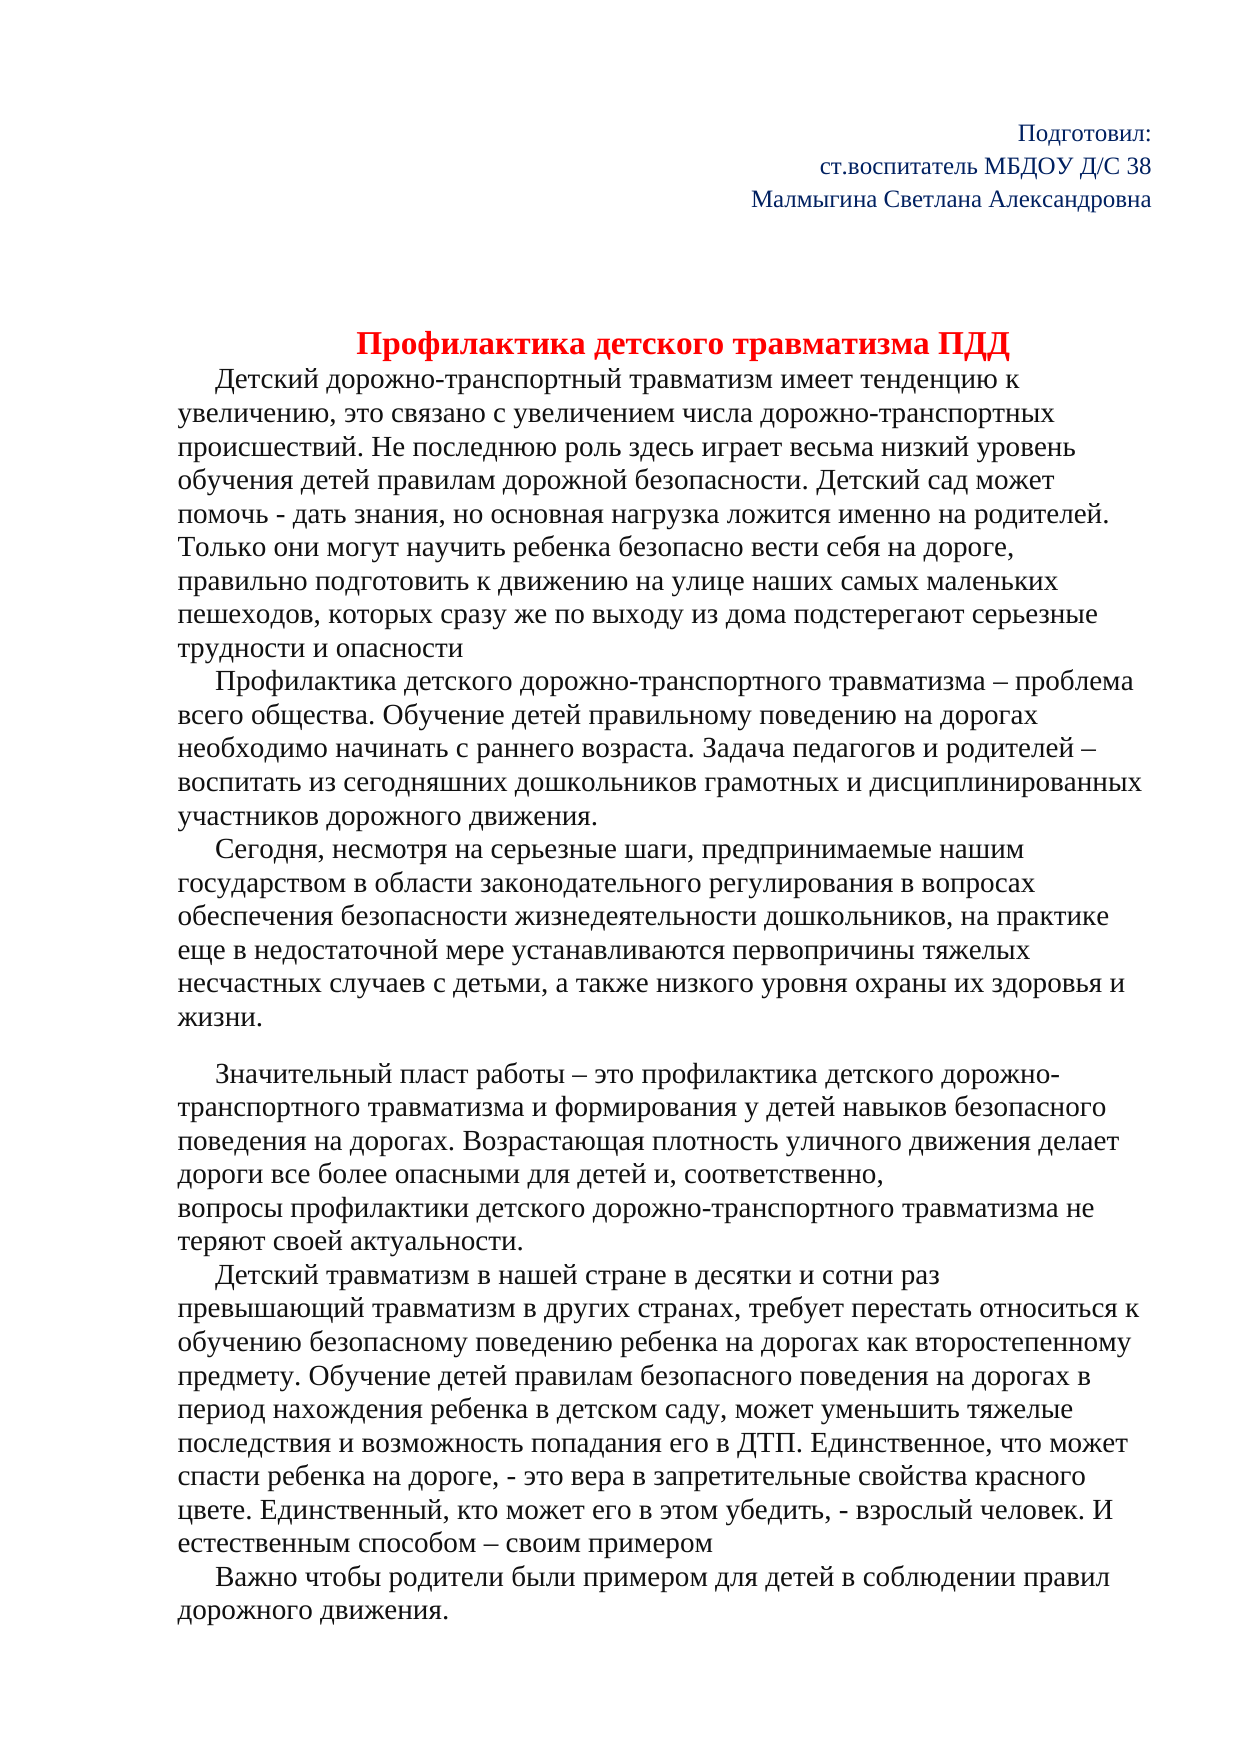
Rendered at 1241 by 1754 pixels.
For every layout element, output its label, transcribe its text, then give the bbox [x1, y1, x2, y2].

text Важно чтобы родители были примером для детей в соблюдении правил дорожного движения. [177, 1559, 1152, 1626]
text ст.воспитатель МБДОУ Д/С 38 [177, 151, 1152, 180]
text Значительный пласт работы – это профилактика детского дорожно-транспортного травматизма и формирования у детей навыков безопасного поведения на дорогах. Возрастающая плотность уличного движения делает дороги все более опасными для детей и, соответственно, вопросы профилактики детского дорожно-транспортного травматизма не теряют своей актуальности. [177, 1056, 1152, 1257]
text Детский травматизм в нашей стране в десятки и сотни раз превышающий травматизм в других странах, требует перестать относиться к обучению безопасному поведению ребенка на дорогах как второстепенному предмету. Обучение детей правилам безопасного поведения на дорогах в период нахождения ребенка в детском саду, может уменьшить тяжелые последствия и возможность попадания его в ДТП. Единственное, что может спасти ребенка на дороге, - это вера в запретительные свойства красного цвете. Единственный, кто может его в этом убедить, - взрослый человек. И естественным способом – своим примером [177, 1257, 1152, 1559]
text Сегодня, несмотря на серьезные шаги, предпринимаемые нашим государством в области законодательного регулирования в вопросах обеспечения безопасности жизнедеятельности дошкольников, на практике еще в недостаточной мере устанавливаются первопричины тяжелых несчастных случаев с детьми, а также низкого уровня охраны их здоровья и жизни. [177, 831, 1152, 1032]
text Подготовил: [177, 118, 1152, 147]
text Профилактика детского дорожно-транспортного травматизма – проблема всего общества. Обучение детей правильному поведению на дорогах необходимо начинать с раннего возраста. Задача педагогов и родителей – воспитать из сегодняшних дошкольников грамотных и дисциплинированных участников дорожного движения. [177, 663, 1152, 831]
text Детский дорожно-транспортный травматизм имеет тенденцию к увеличению, это связано с увеличением числа дорожно-транспортных происшествий. Не последнюю роль здесь играет весьма низкий уровень обучения детей правилам дорожной безопасности. Детский сад может помочь - дать знания, но основная нагрузка ложится именно на родителей. Только они могут научить ребенка безопасно вести себя на дороге, правильно подготовить к движению на улице наших самых маленьких пешеходов, которых сразу же по выходу из дома подстерегают серьезные трудности и опасности [177, 362, 1152, 663]
text Малмыгина Светлана Александровна [177, 184, 1152, 213]
text Профилактика детского травматизма ПДД [177, 323, 1152, 362]
